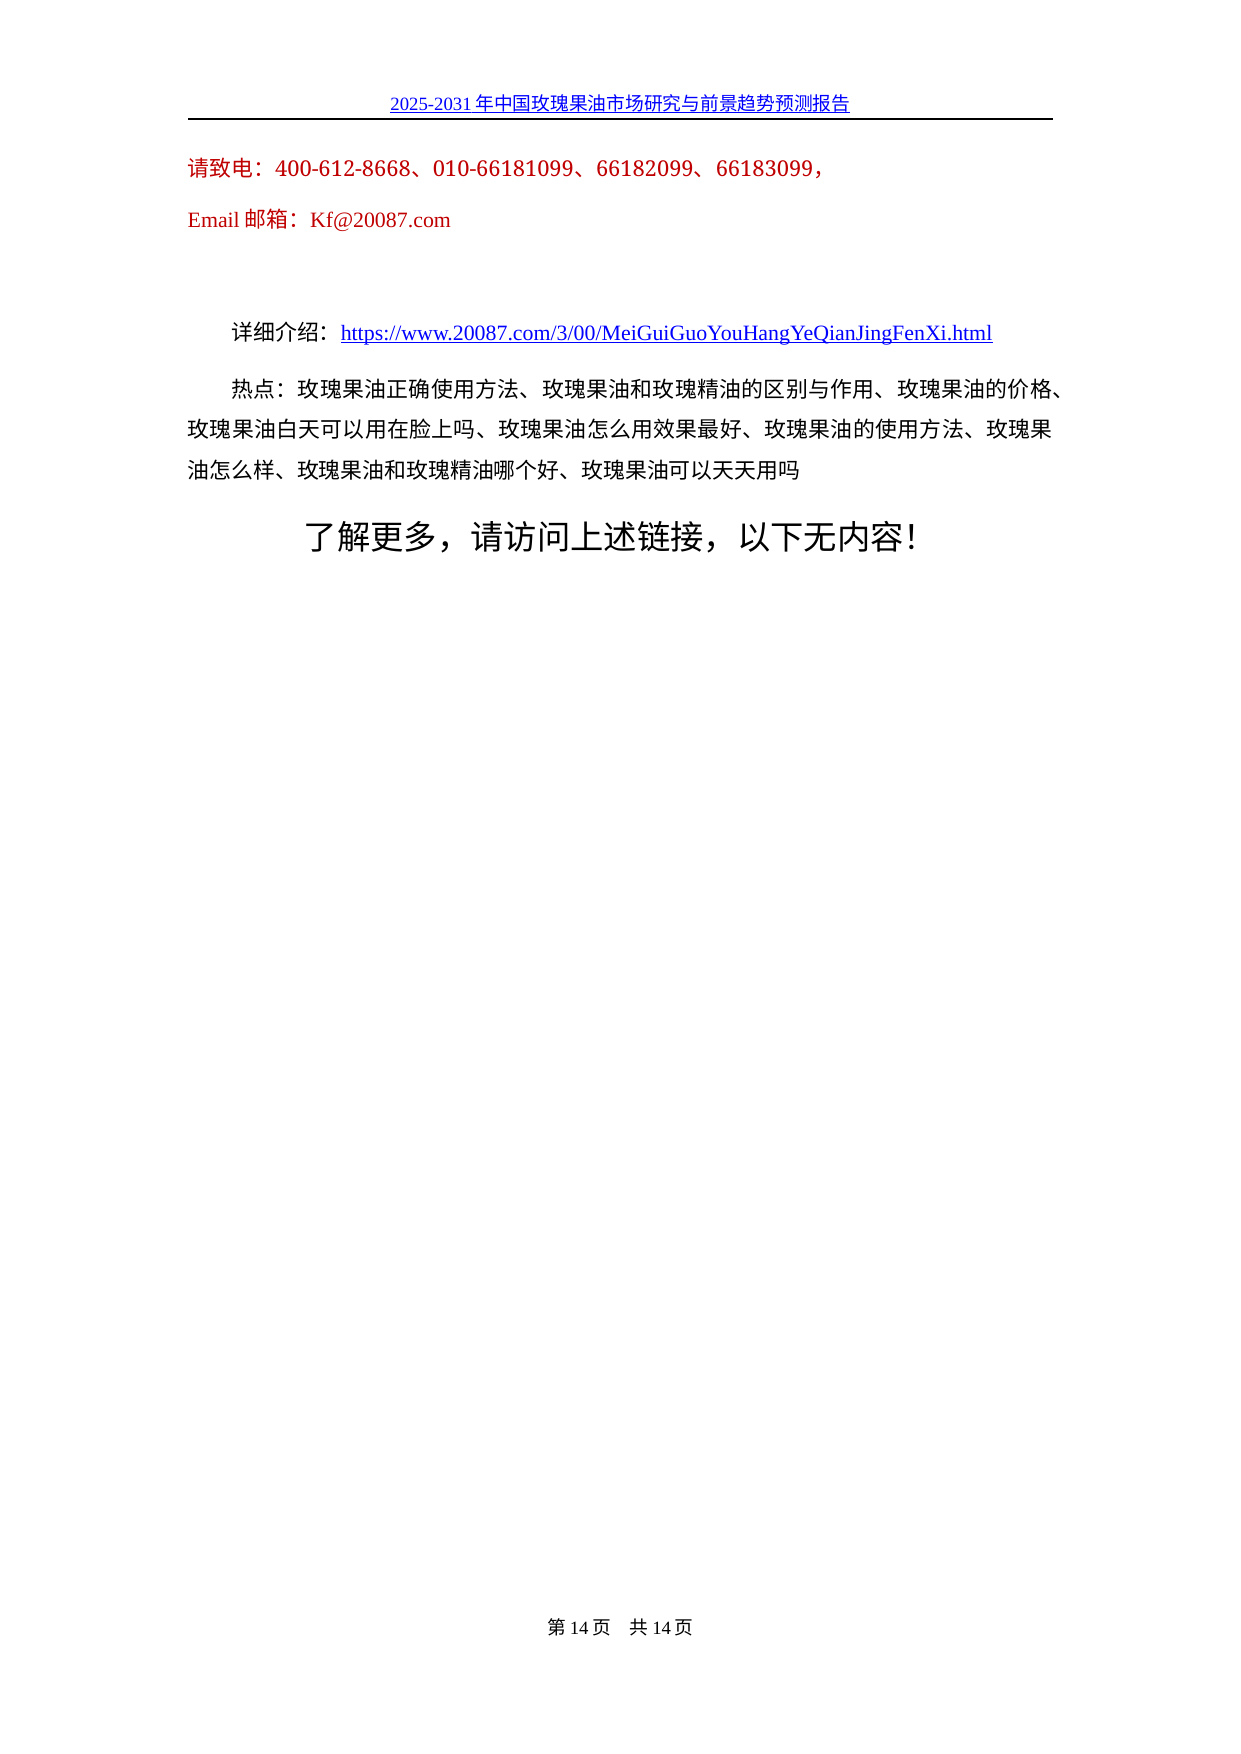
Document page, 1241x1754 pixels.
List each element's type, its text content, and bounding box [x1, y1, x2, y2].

text 详细介绍：https://www.20087.com/3/00/MeiGuiGuoYouHangYeQianJingFenXi.html [187, 315, 1053, 347]
text 请致电：400-612-8668、010-66181099、66182099、66183099， [187, 150, 1053, 183]
text Email邮箱：Kf@20087.com [187, 202, 1053, 234]
text 热点：玫瑰果油正确使用方法、玫瑰果油和玫瑰精油的区别与作用、玫瑰果油的价格、玫瑰果油白天可以用在脸上吗、玫瑰果油怎么用效果最好、玫瑰果油的使用方法、玫瑰果油怎么样、玫瑰果油和玫瑰精油哪个好、玫瑰果油可以天天用吗 [187, 371, 1053, 485]
title 了解更多，请访问上述链接，以下无内容！ [187, 503, 1053, 568]
